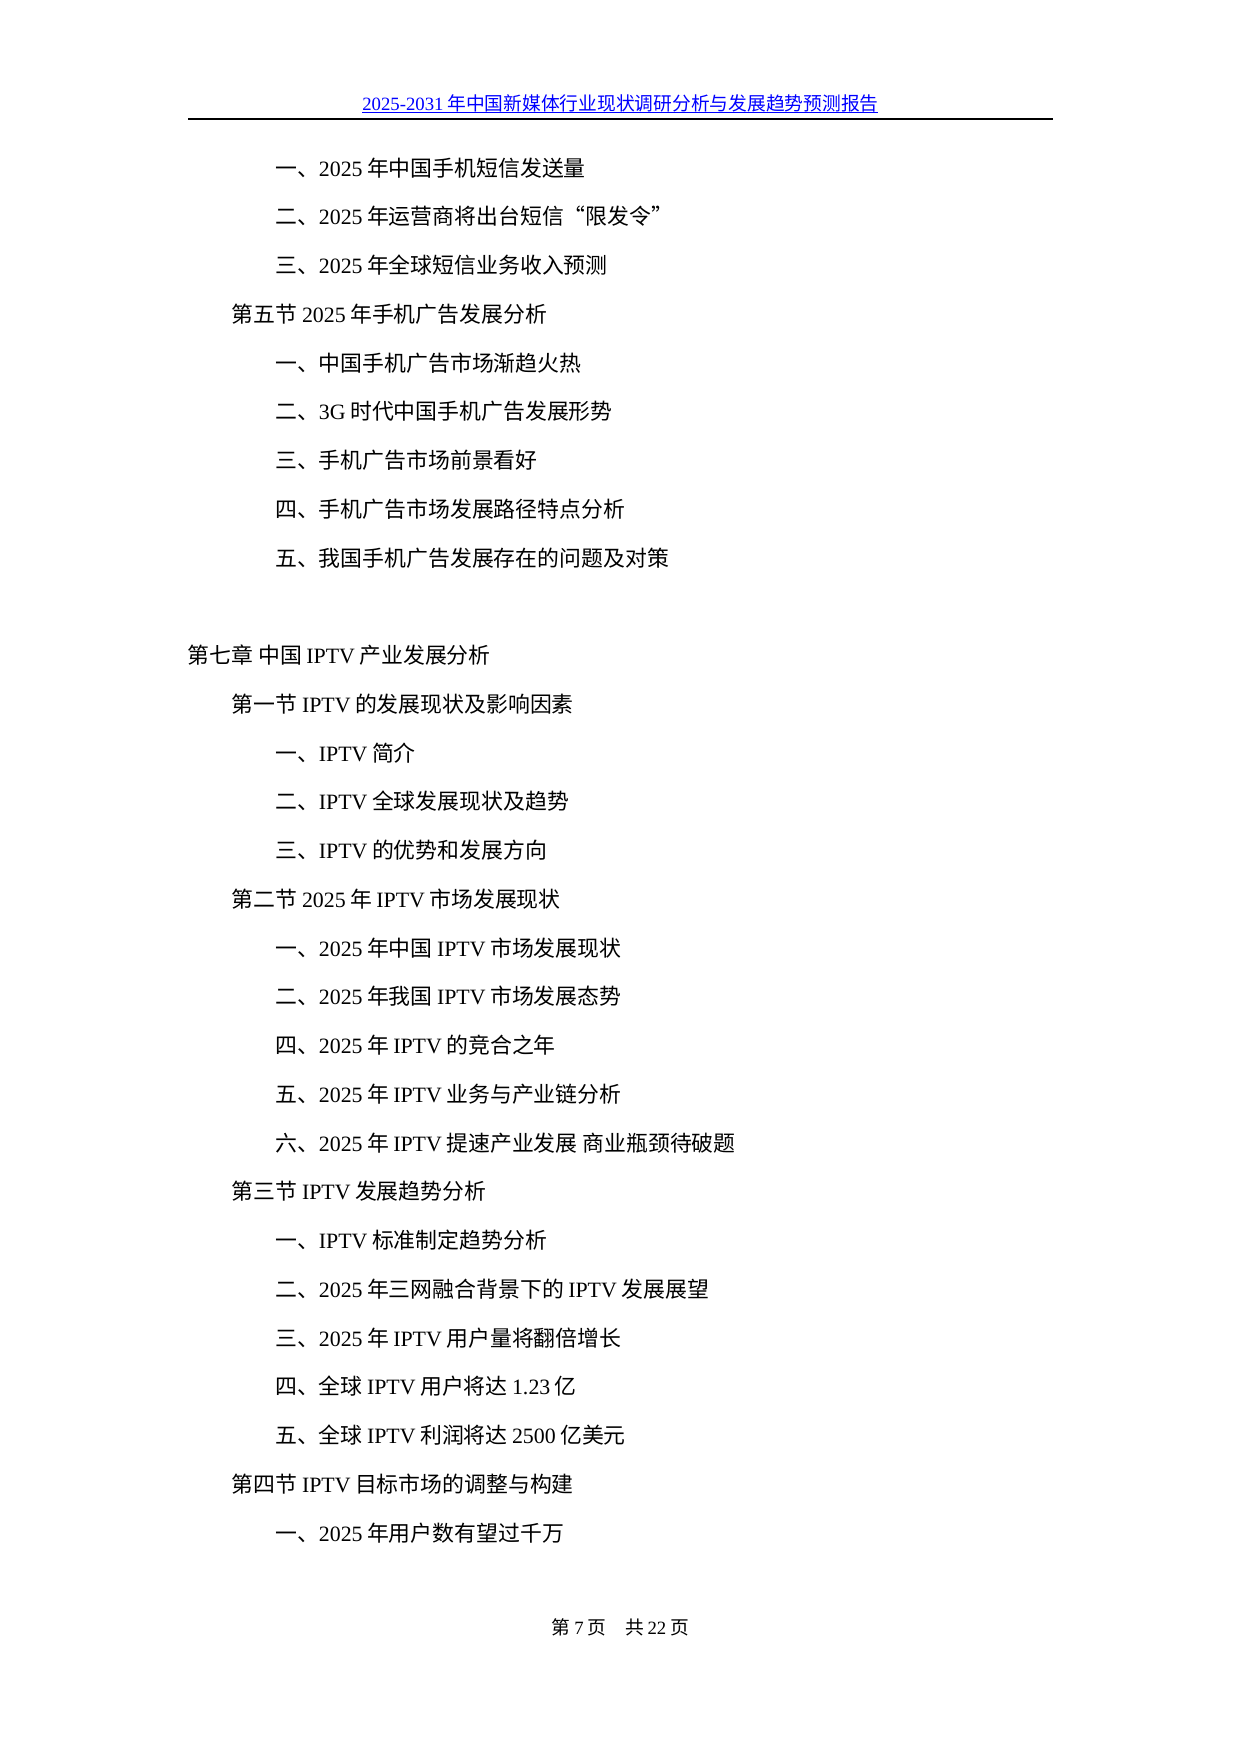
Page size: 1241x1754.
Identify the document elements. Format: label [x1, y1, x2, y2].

text [187, 150, 1053, 1548]
